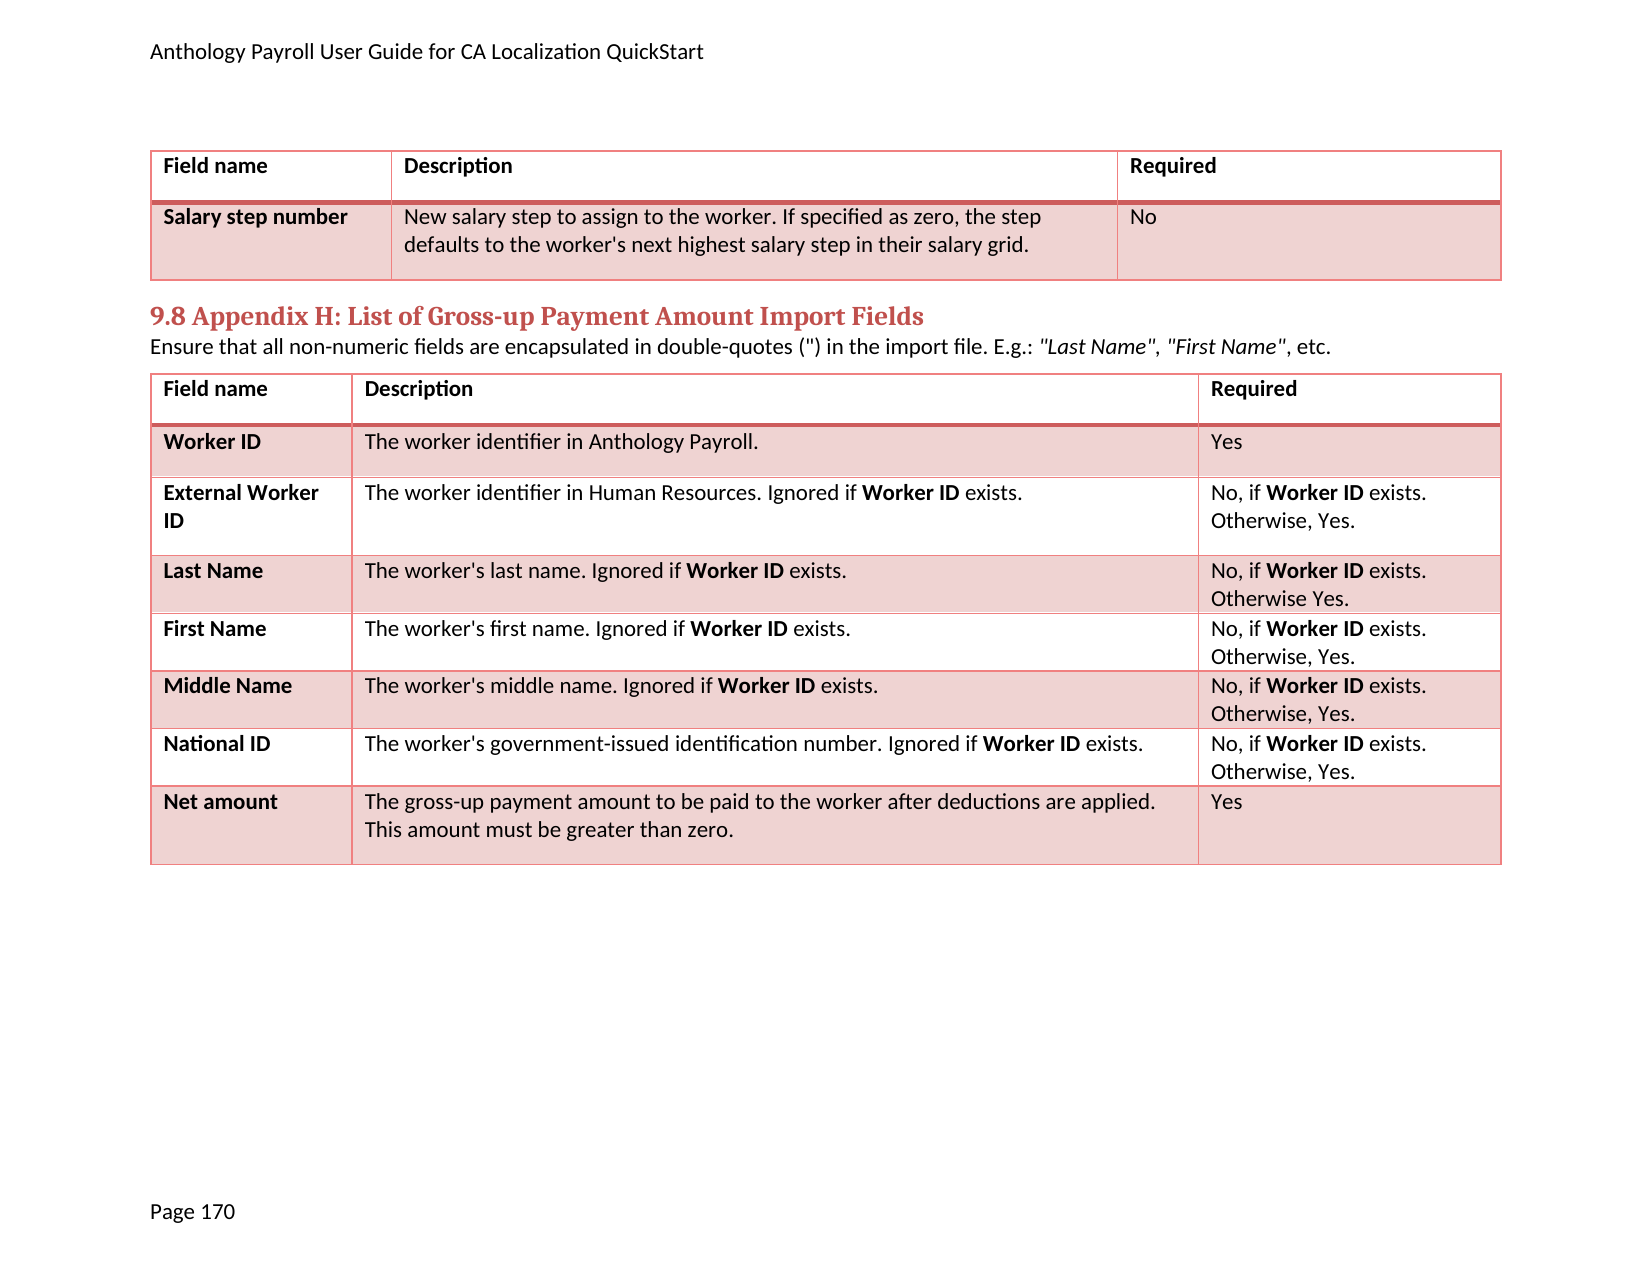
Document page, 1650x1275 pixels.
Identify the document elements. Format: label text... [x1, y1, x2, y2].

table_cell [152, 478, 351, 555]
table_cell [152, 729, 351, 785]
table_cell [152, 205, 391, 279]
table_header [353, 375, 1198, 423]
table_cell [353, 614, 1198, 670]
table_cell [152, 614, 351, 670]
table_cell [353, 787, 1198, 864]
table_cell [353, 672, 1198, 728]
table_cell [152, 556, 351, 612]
subtitle 9.8 Appendix H: List of Gross-up Payment Amount Import Fields [150, 301, 1500, 332]
text Ensure that all non-numeric fields are encapsulated in double-quotes (") in the import file. E.g.: "Last Name", "First Name", etc. [150, 332, 1500, 360]
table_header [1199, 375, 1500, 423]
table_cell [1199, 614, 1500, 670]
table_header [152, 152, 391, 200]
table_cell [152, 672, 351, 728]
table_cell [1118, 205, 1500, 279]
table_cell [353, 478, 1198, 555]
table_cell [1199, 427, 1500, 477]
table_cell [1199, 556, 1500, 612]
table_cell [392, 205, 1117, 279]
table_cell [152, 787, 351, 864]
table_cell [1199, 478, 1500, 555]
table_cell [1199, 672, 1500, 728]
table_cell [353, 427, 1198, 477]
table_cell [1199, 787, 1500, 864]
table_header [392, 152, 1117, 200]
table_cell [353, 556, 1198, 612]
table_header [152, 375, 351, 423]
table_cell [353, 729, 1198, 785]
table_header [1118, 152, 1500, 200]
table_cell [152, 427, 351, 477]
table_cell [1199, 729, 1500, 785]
